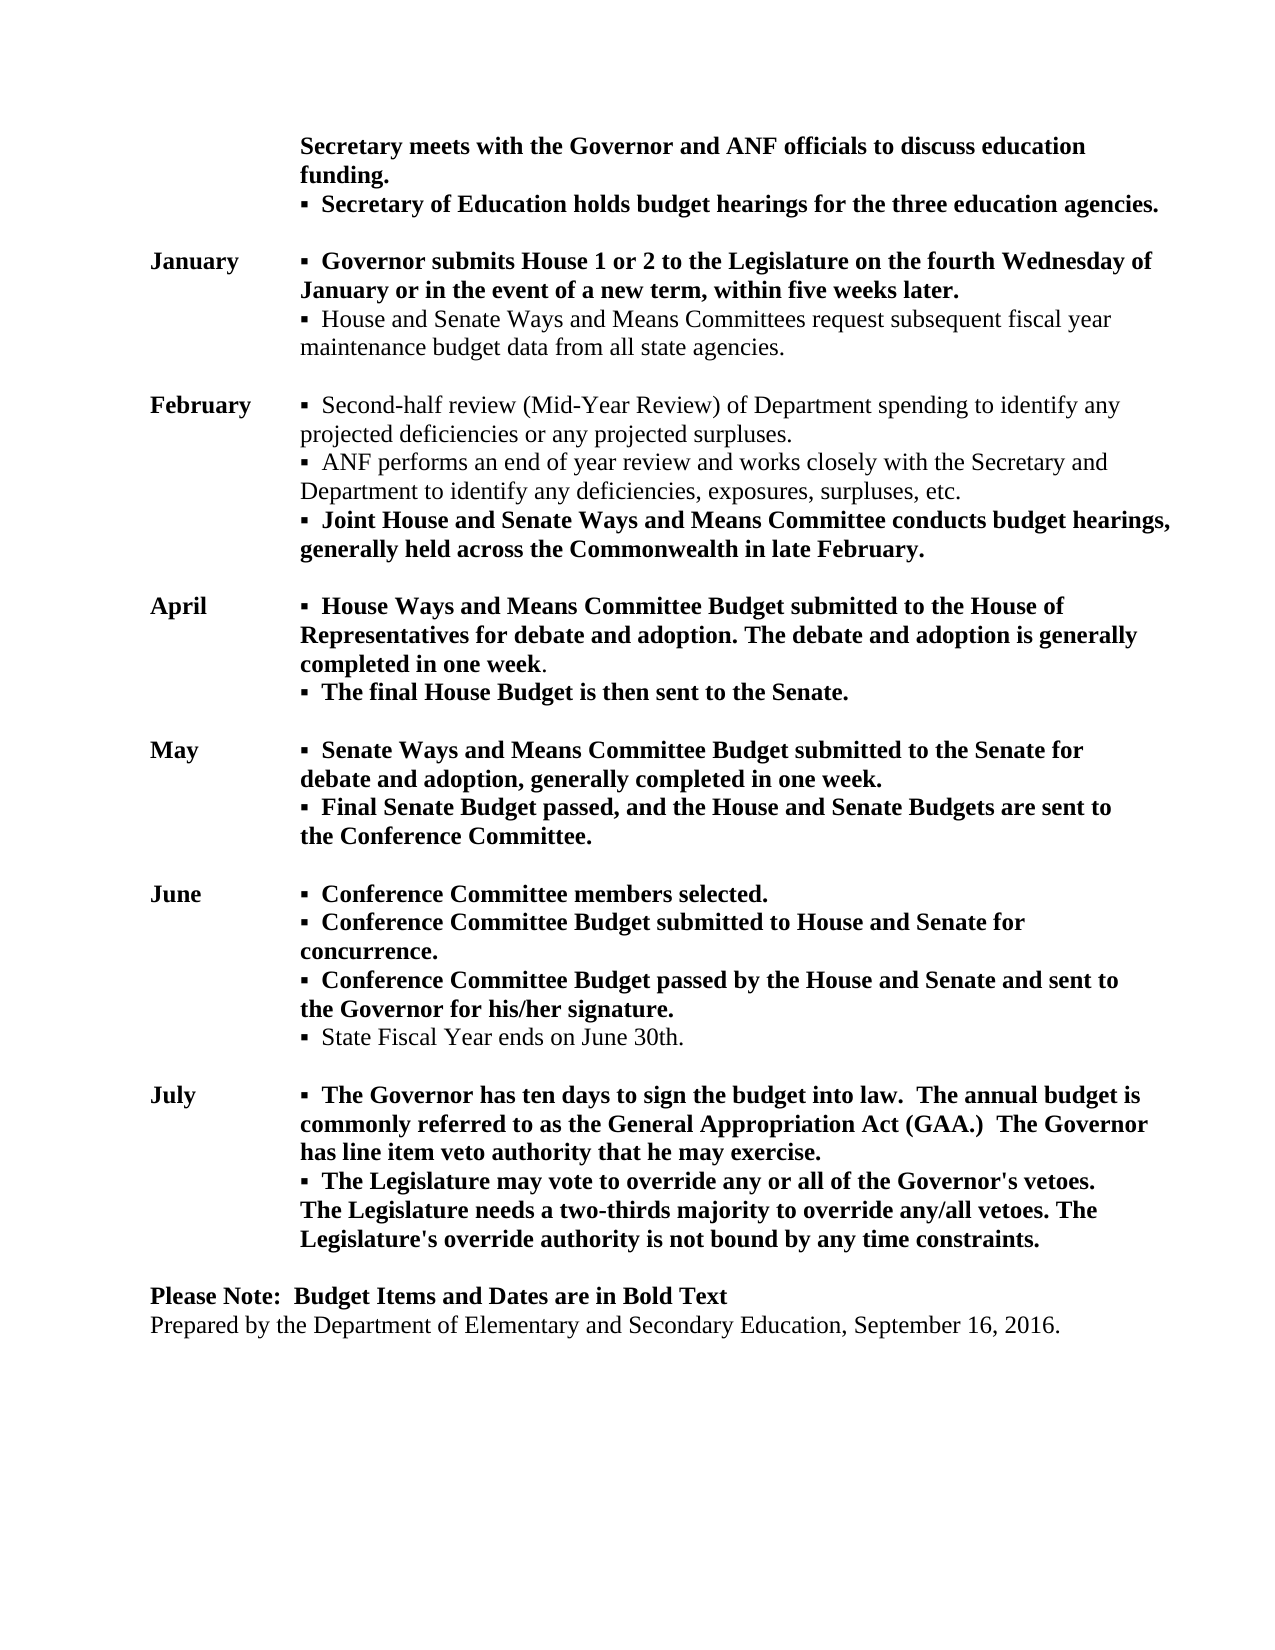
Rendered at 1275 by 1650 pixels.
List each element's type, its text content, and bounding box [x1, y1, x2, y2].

text ▪ Conference Committee Budget passed by the House and Senate and sent to [150, 965, 1170, 994]
text debate and adoption, generally completed in one week. [150, 764, 1189, 792]
text Please Note: Budget Items and Dates are in Bold Text [150, 1281, 1170, 1310]
text ▪ Joint House and Senate Ways and Means Committee conducts budget hearings, [150, 505, 1189, 534]
text generally held across the Commonwealth in late February. [150, 534, 1189, 562]
text February ▪ Second-half review (Mid-Year Review) of Department spending to identify any [150, 390, 1189, 419]
text the Conference Committee. [150, 821, 1189, 850]
text projected deficiencies or any projected surpluses. [150, 419, 1189, 447]
text ▪ ANF performs an end of year review and works closely with the Secretary and Department to identify any deficiencies, exposures, surpluses, etc. [300, 447, 1189, 505]
text maintenance budget data from all state agencies. [150, 332, 1189, 361]
text ▪ Final Senate Budget passed, and the House and Senate Budgets are sent to [225, 792, 1189, 821]
text ▪ The final House Budget is then sent to the Senate. [225, 677, 1189, 706]
text ▪ Conference Committee Budget submitted to House and Senate for [150, 907, 1170, 936]
text Representatives for debate and adoption. The debate and adoption is generally completed in one week. [300, 620, 1189, 677]
text ▪ Secretary of Education holds budget hearings for the three education agencies. [300, 189, 1170, 217]
text ▪ House and Senate Ways and Means Committees request subsequent fiscal year [150, 304, 1189, 332]
text July ▪ The Governor has ten days to sign the budget into law. The annual budget is commonly referred to as the General Appropriation Act (GAA.) The Governor has line item veto authority that he may exercise. [150, 1080, 1170, 1166]
text Secretary meets with the Governor and ANF officials to discuss education funding. [300, 131, 1170, 189]
text concurrence. [150, 936, 1170, 965]
text ▪ The Legislature may vote to override any or all of the Governor's vetoes. [150, 1166, 1170, 1195]
text the Governor for his/her signature. [150, 994, 1170, 1022]
text Prepared by the Department of Elementary and Secondary Education, September 16, 2016. [150, 1310, 1170, 1339]
text ▪ State Fiscal Year ends on June 30th. [150, 1022, 1170, 1051]
text January ▪ Governor submits House 1 or 2 to the Legislature on the fourth Wednesday of January or in the event of a new term, within five weeks later. [150, 246, 1189, 304]
text June ▪ Conference Committee members selected. [150, 879, 1189, 907]
text April ▪ and Means Committee Budget submitted to the House of [150, 591, 1189, 620]
text The Legislature needs a two-thirds majority to override any/all vetoes. The Legislature's override authority is not bound by any time constraints. [300, 1195, 1170, 1252]
text May ▪ and Means Committee Budget submitted to the Senate for [150, 735, 1189, 764]
